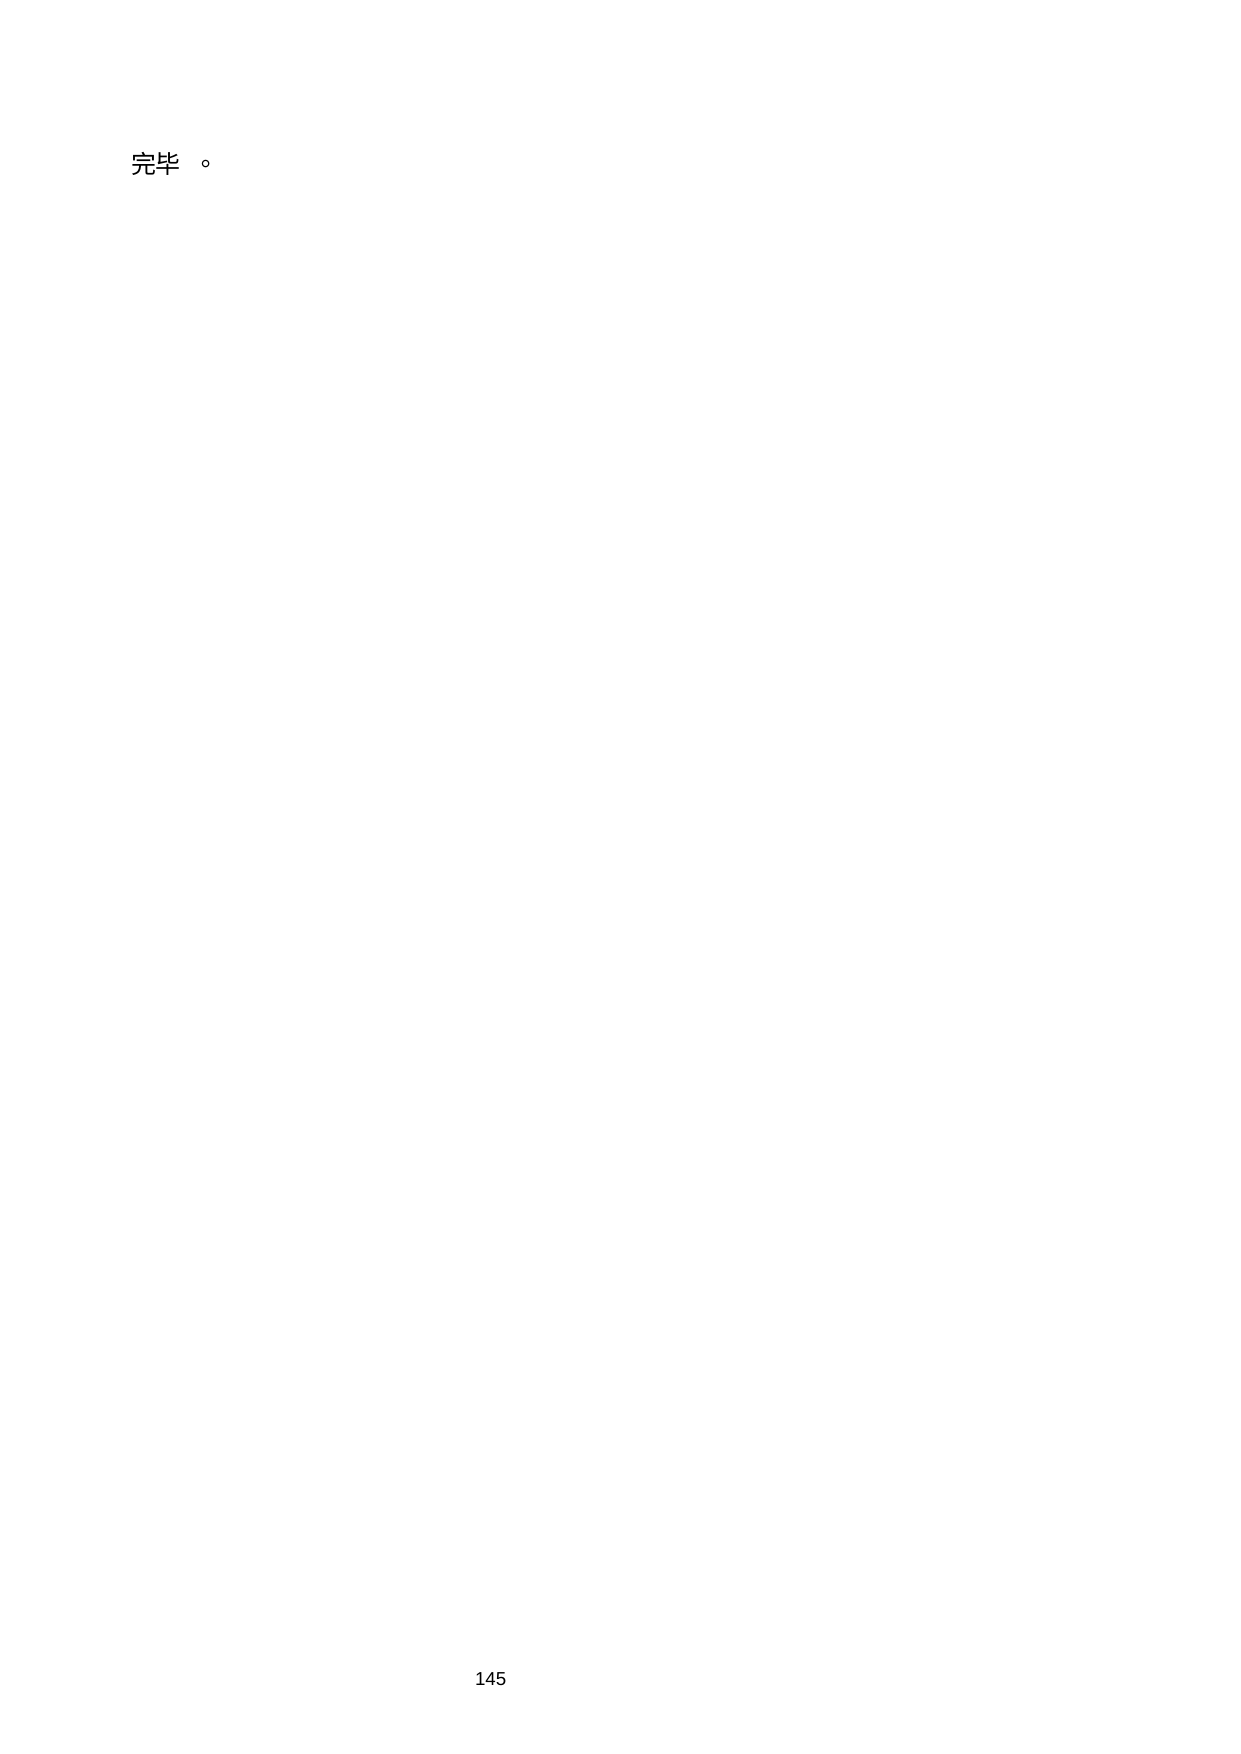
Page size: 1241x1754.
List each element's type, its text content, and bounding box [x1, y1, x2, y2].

text 完毕 。 [131, 148, 1119, 179]
